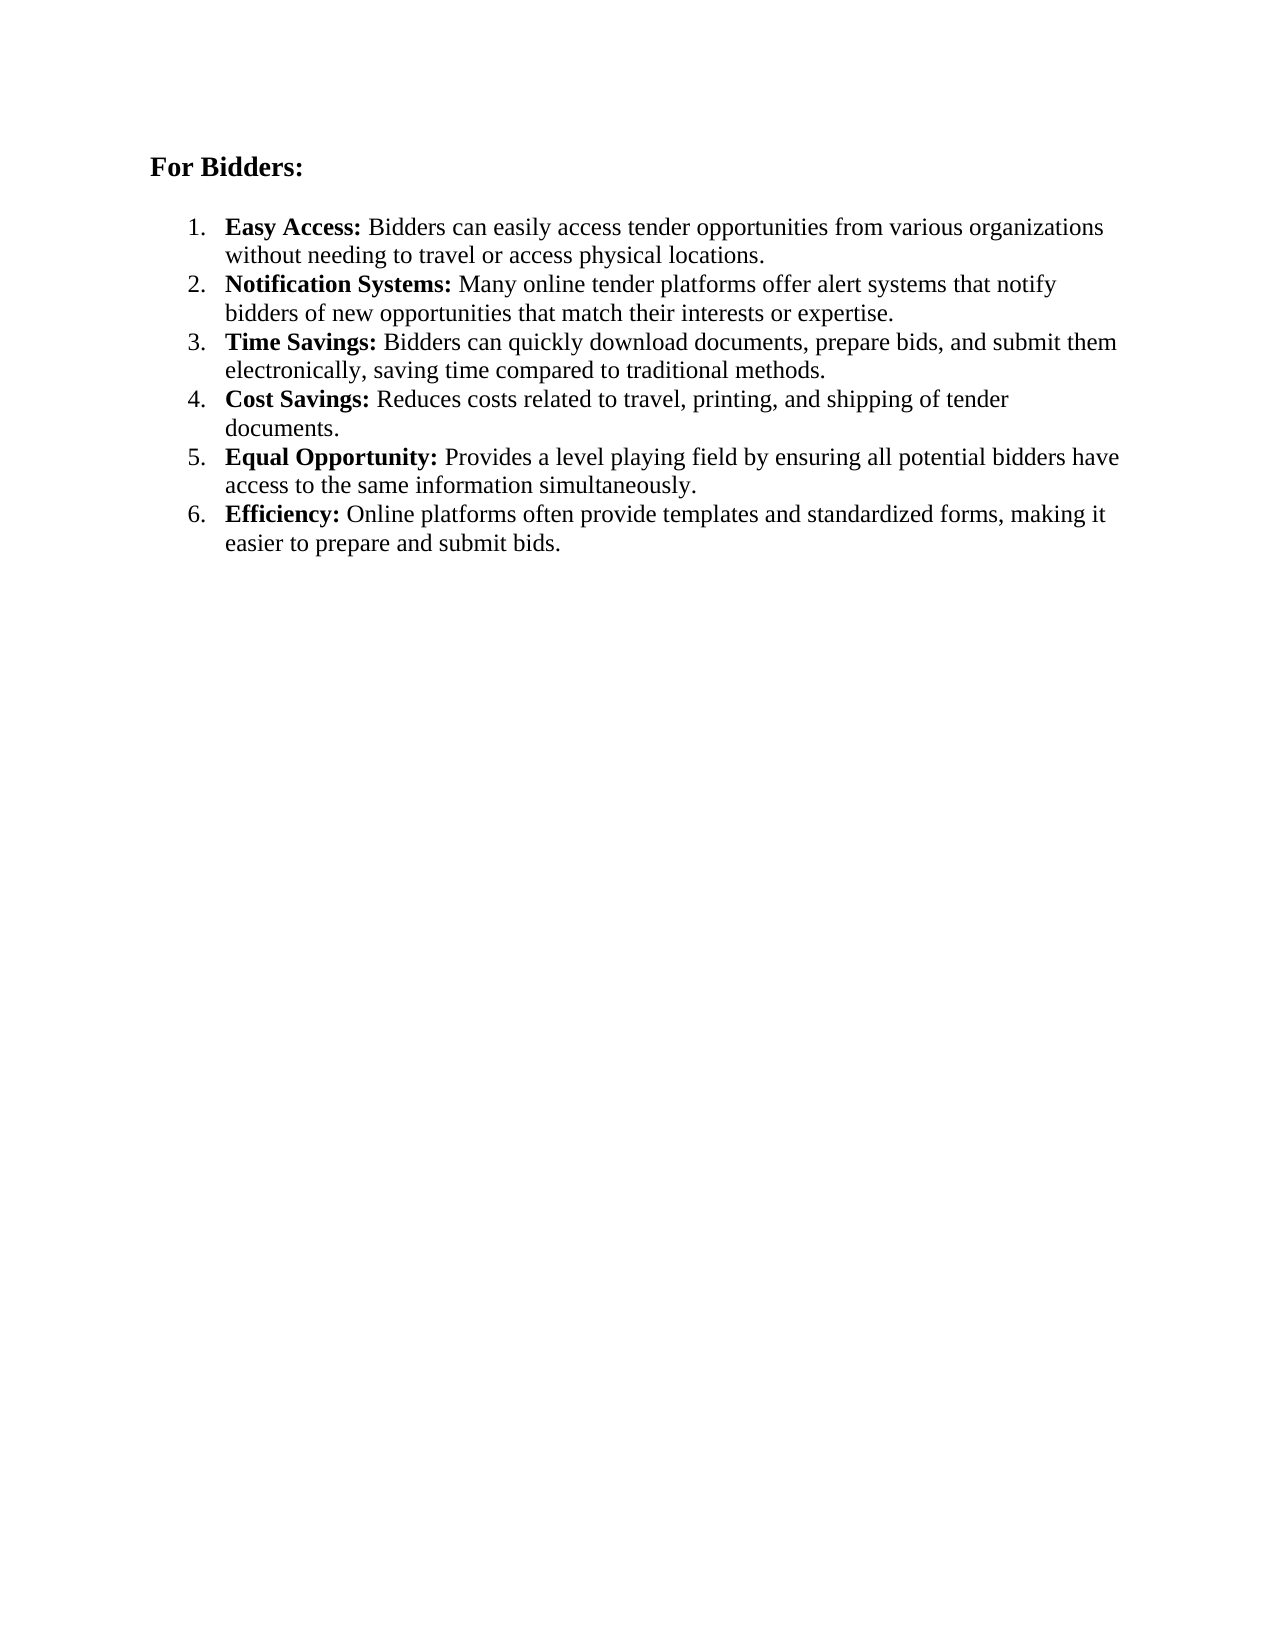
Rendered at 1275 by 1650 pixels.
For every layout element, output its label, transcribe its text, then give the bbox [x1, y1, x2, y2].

text For Bidders: [150, 150, 1125, 182]
list Notification Systems: Many online tender platforms offer alert systems that notify bidders of new opportunities that match their interests or expertise. [187, 269, 1125, 327]
list Time Savings: Bidders can quickly download documents, prepare bids, and submit them electronically, saving time compared to traditional methods. [187, 327, 1125, 384]
list Equal Opportunity: Provides a level playing field by ensuring all potential bidders have access to the same information simultaneously. [187, 442, 1125, 499]
list Cost Savings: Reduces costs related to travel, printing, and shipping of tender documents. [187, 384, 1125, 442]
list Efficiency: Online platforms often provide templates and standardized forms, making it easier to prepare and submit bids. [187, 499, 1125, 557]
list Easy Access: Bidders can easily access tender opportunities from various organizations without needing to travel or access physical locations. [187, 212, 1125, 269]
